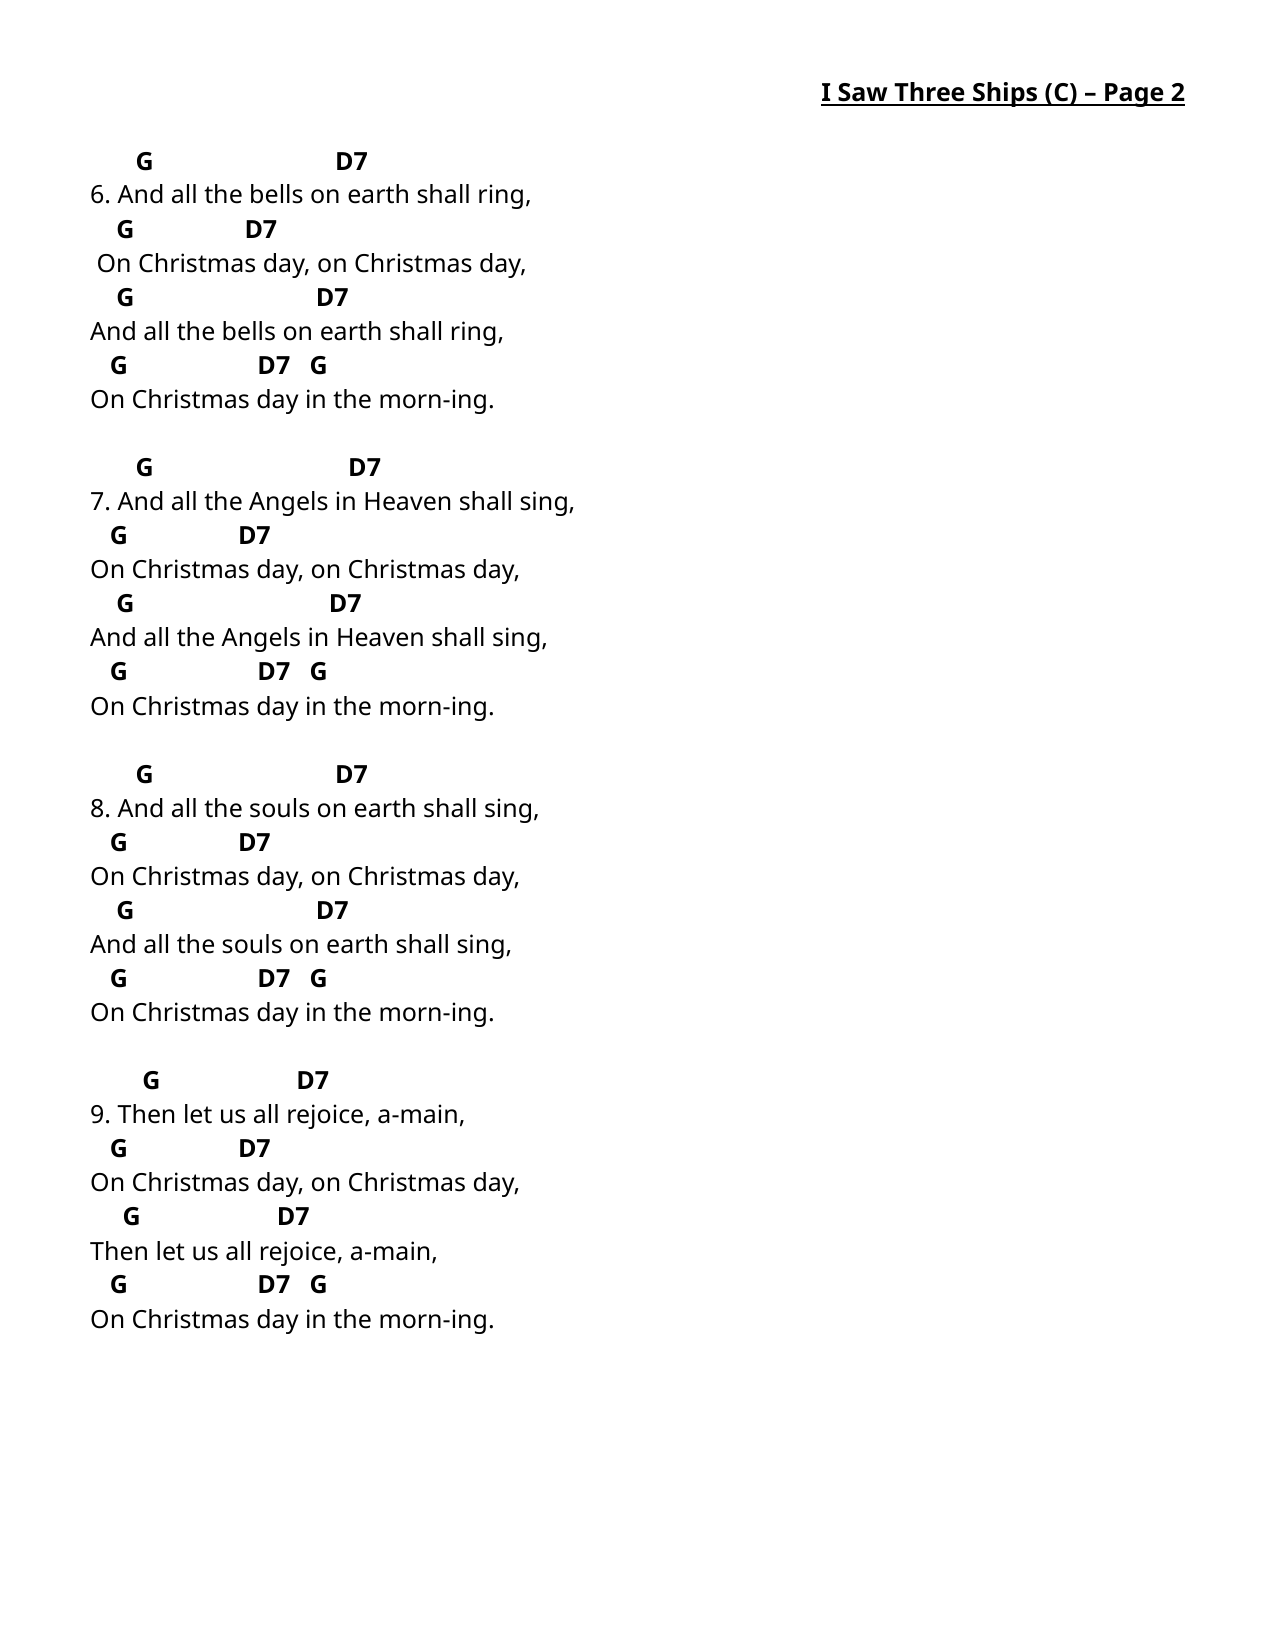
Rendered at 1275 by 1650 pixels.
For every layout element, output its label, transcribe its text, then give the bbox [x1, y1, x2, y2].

text 9. Then let us all rejoice, a-main, [90, 1097, 1185, 1131]
text G D7 [90, 450, 1185, 484]
text G D7 [90, 1063, 1185, 1097]
text On Christmas day, on Christmas day, [90, 1165, 1185, 1199]
text On Christmas day in the morn-ing. [90, 688, 1185, 722]
text On Christmas day in the morn-ing. [90, 382, 1185, 416]
text G D7 [90, 518, 1185, 552]
text G D7 G [90, 347, 1185, 382]
text G D7 [90, 211, 1185, 245]
text On Christmas day, on Christmas day, [90, 858, 1185, 892]
text G D7 G [90, 1267, 1185, 1301]
text On Christmas day in the morn-ing. [90, 995, 1185, 1029]
text Then let us all rejoice, a-main, [90, 1233, 1185, 1267]
text G D7 [90, 586, 1185, 620]
text G D7 G [90, 654, 1185, 688]
text G D7 [90, 756, 1185, 790]
text G D7 G [90, 961, 1185, 995]
text G D7 [90, 1131, 1185, 1165]
text I Saw Three Ships (C) – Page 2 [90, 75, 1185, 109]
text G D7 [90, 1199, 1185, 1233]
text G D7 [90, 279, 1185, 313]
text On Christmas day, on Christmas day, [90, 245, 1185, 279]
text 6. And all the bells on earth shall ring, [90, 177, 1185, 211]
text On Christmas day, on Christmas day, [90, 552, 1185, 586]
text 8. And all the souls on earth shall sing, [90, 790, 1185, 824]
text And all the souls on earth shall sing, [90, 927, 1185, 961]
text 7. And all the Angels in Heaven shall sing, [90, 484, 1185, 518]
text G D7 [90, 824, 1185, 858]
text On Christmas day in the morn-ing. [90, 1301, 1185, 1335]
text And all the bells on earth shall ring, [90, 313, 1185, 347]
text G D7 [90, 892, 1185, 927]
text G D7 [90, 143, 1185, 177]
text And all the Angels in Heaven shall sing, [90, 620, 1185, 654]
